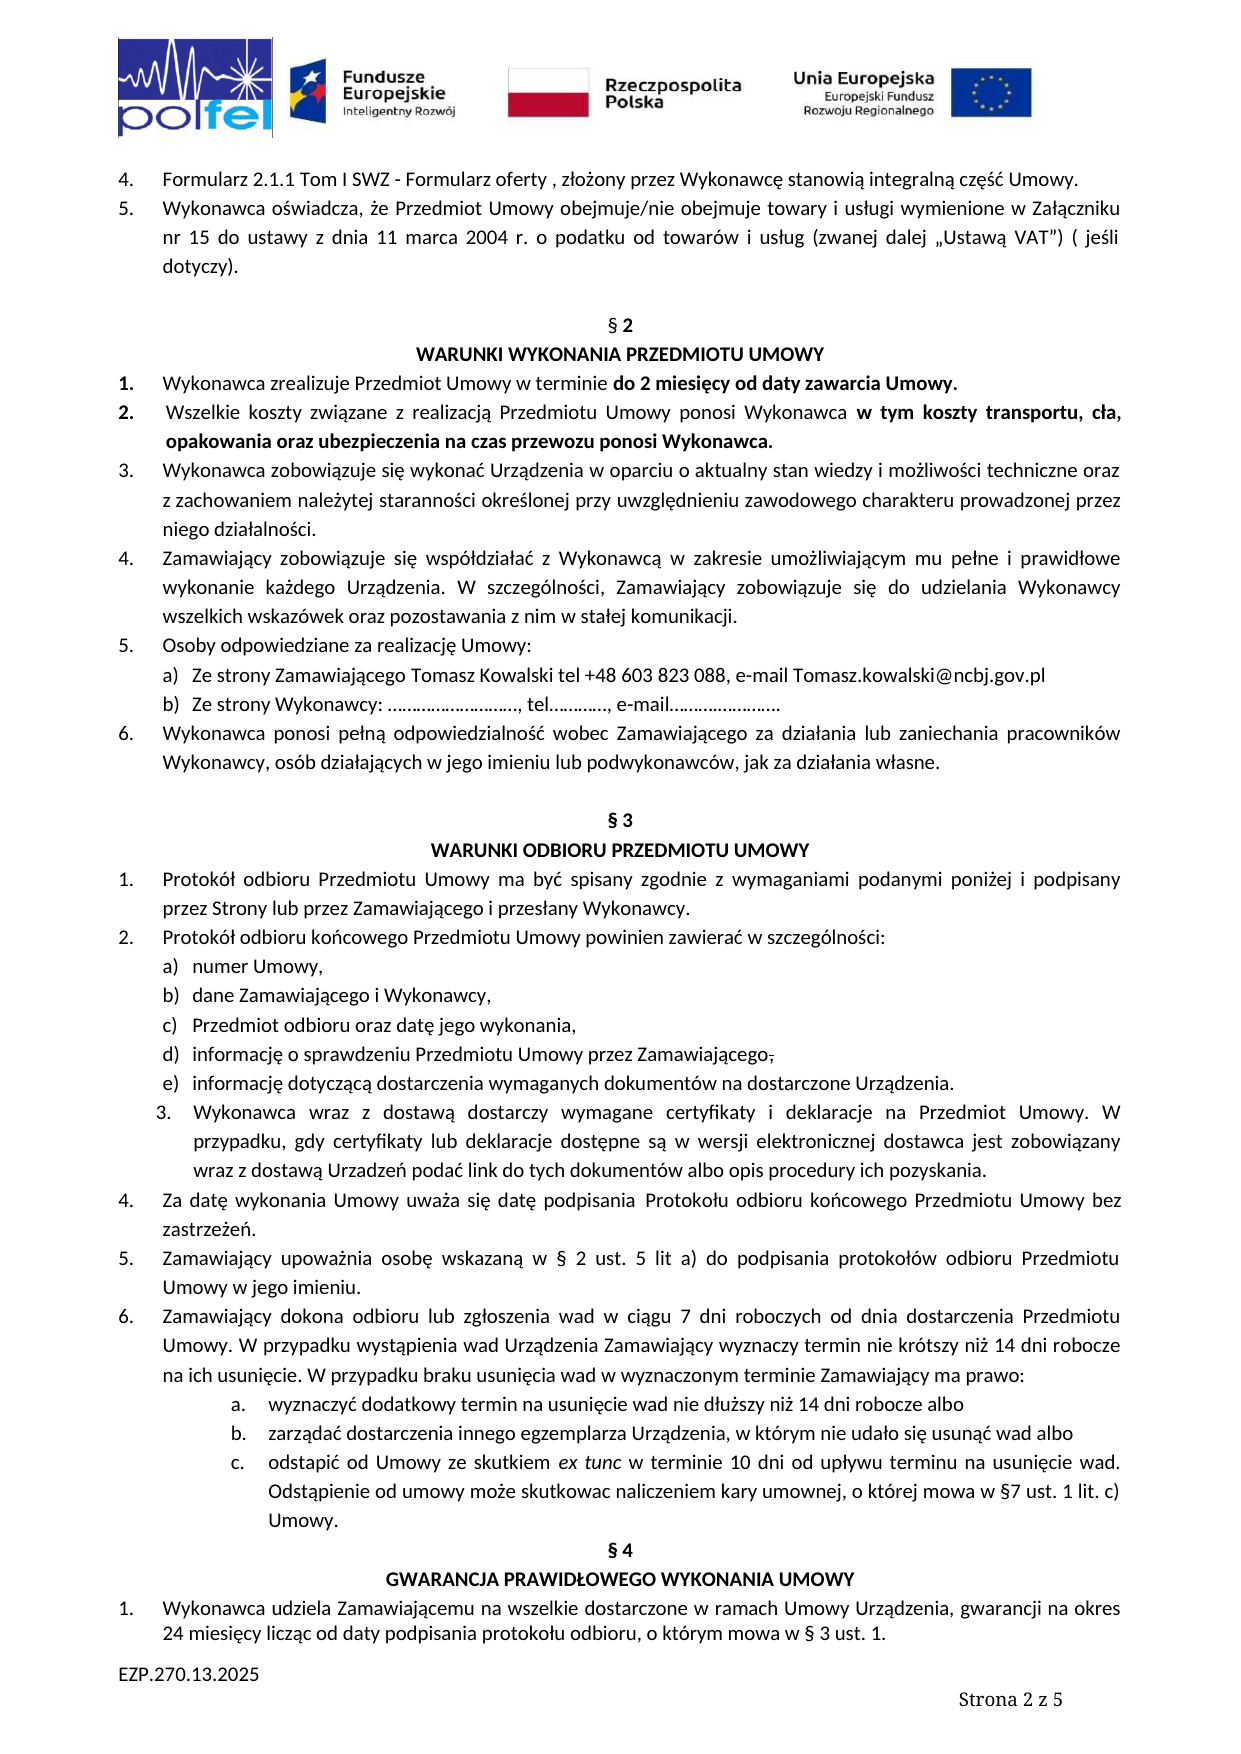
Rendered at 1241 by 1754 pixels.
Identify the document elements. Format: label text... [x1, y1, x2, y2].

list numer Umowy, [162, 953, 1122, 979]
list Wykonawca ponosi pełną odpowiedzialność wobec Zamawiającego za działania lub zaniechania pracowników Wykonawcy, osób działających w jego imieniu lub podwykonawców, jak za działania własne. [118, 720, 1122, 775]
list Ze strony Zamawiającego Tomasz Kowalski tel +48 603 823 088, e-mail Tomasz.kowalski@ncbj.gov.pl [162, 662, 1122, 687]
list informację dotyczącą dostarczenia wymaganych dokumentów na dostarczone Urządzenia. [162, 1070, 1122, 1096]
list Formularz 2.1.1 Tom I SWZ - Formularz oferty , złożony przez Wykonawcę stanowią integralną część Umowy. [118, 166, 1122, 191]
list Zamawiający upoważnia osobę wskazaną w § 2 ust. 5 lit a) do podpisania protokołów odbioru Przedmiotu Umowy w jego imieniu. [118, 1245, 1122, 1300]
text WARUNKI WYKONANIA PRZEDMIOTU UMOWY [118, 341, 1122, 366]
list Przedmiot odbioru oraz datę jego wykonania, [162, 1012, 1122, 1037]
list Wykonawca zrealizuje Przedmiot Umowy w terminie do 2 miesięcy od daty zawarcia Umowy. [118, 370, 1122, 396]
list Ze strony Wykonawcy: ………………………, tel…………, e-mail……….…………. [162, 691, 1122, 716]
list zarządać dostarczenia innego egzemplarza Urządzenia, w którym nie udało się usunąć wad albo [231, 1420, 1122, 1446]
list dane Zamawiającego i Wykonawcy, [162, 983, 1122, 1008]
list Osoby odpowiedziane za realizację Umowy: [118, 633, 1122, 658]
text GWARANCJA PRAWIDŁOWEGO WYKONANIA UMOWY [118, 1566, 1122, 1591]
list Zamawiający zobowiązuje się współdziałać z Wykonawcą w zakresie umożliwiającym mu pełne i prawidłowe wykonanie każdego Urządzenia. W szczególności, Zamawiający zobowiązuje się do udzielania Wykonawcy wszelkich wskazówek oraz pozostawania z nim w stałej komunikacji. [118, 545, 1122, 629]
list Wykonawca wraz z dostawą dostarczy wymagane certyfikaty i deklaracje na Przedmiot Umowy. W przypadku, gdy certyfikaty lub deklaracje dostępne są w wersji elektronicznej dostawca jest zobowiązany wraz z dostawą Urzadzeń podać link do tych dokumentów albo opis procedury ich pozyskania. [156, 1099, 1122, 1183]
list Wykonawca zobowiązuje się wykonać Urządzenia w oparciu o aktualny stan wiedzy i możliwości techniczne oraz z zachowaniem należytej staranności określonej przy uwzględnieniu zawodowego charakteru prowadzonej przez niego działalności. [118, 458, 1122, 541]
list wyznaczyć dodatkowy termin na usunięcie wad nie dłuższy niż 14 dni robocze albo [231, 1391, 1122, 1416]
text WARUNKI ODBIORU PRZEDMIOTU UMOWY [118, 837, 1122, 862]
list Zamawiający dokona odbioru lub zgłoszenia wad w ciągu 7 dni roboczych od dnia dostarczenia Przedmiotu Umowy. W przypadku wystąpienia wad Urządzenia Zamawiający wyznaczy termin nie krótszy niż 14 dni robocze na ich usunięcie. W przypadku braku usunięcia wad w wyznaczonym terminie Zamawiający ma prawo: [118, 1303, 1122, 1387]
list Wykonawca oświadcza, że Przedmiot Umowy obejmuje/nie obejmuje towary i usługi wymienione w Załączniku nr 15 do ustawy z dnia 11 marca 2004 r. o podatku od towarów i usług (zwanej dalej „Ustawą VAT”) ( jeśli dotyczy). [118, 195, 1122, 279]
list Protokół odbioru Przedmiotu Umowy ma być spisany zgodnie z wymaganiami podanymi poniżej i podpisany przez Strony lub przez Zamawiającego i przesłany Wykonawcy. [118, 866, 1122, 921]
picture [118, 37, 273, 138]
list Za datę wykonania Umowy uważa się datę podpisania Protokołu odbioru końcowego Przedmiotu Umowy bez zastrzeżeń. [118, 1187, 1122, 1241]
list odstapić od Umowy ze skutkiem ex tunc w terminie 10 dni od upływu terminu na usunięcie wad. Odstąpienie od umowy może skutkowac naliczeniem kary umownej, o której mowa w §7 ust. 1 lit. c) Umowy. [231, 1449, 1122, 1533]
text § 2 [118, 312, 1122, 337]
list informację o sprawdzeniu Przedmiotu Umowy przez Zamawiającego, [162, 1041, 1122, 1066]
list Protokół odbioru końcowego Przedmiotu Umowy powinien zawierać w szczególności: [118, 924, 1122, 950]
list Wykonawca udziela Zamawiającemu na wszelkie dostarczone w ramach Umowy Urządzenia, gwarancji na okres 24 miesięcy licząc od daty podpisania protokołu odbioru, o którym mowa w § 3 ust. 1. [118, 1595, 1122, 1646]
text § 4 [118, 1537, 1122, 1562]
text § 3 [118, 808, 1122, 833]
list Wszelkie koszty związane z realizacją Przedmiotu Umowy ponosi Wykonawca w tym koszty transportu, cła, opakowania oraz ubezpieczenia na czas przewozu ponosi Wykonawca. [118, 399, 1122, 454]
